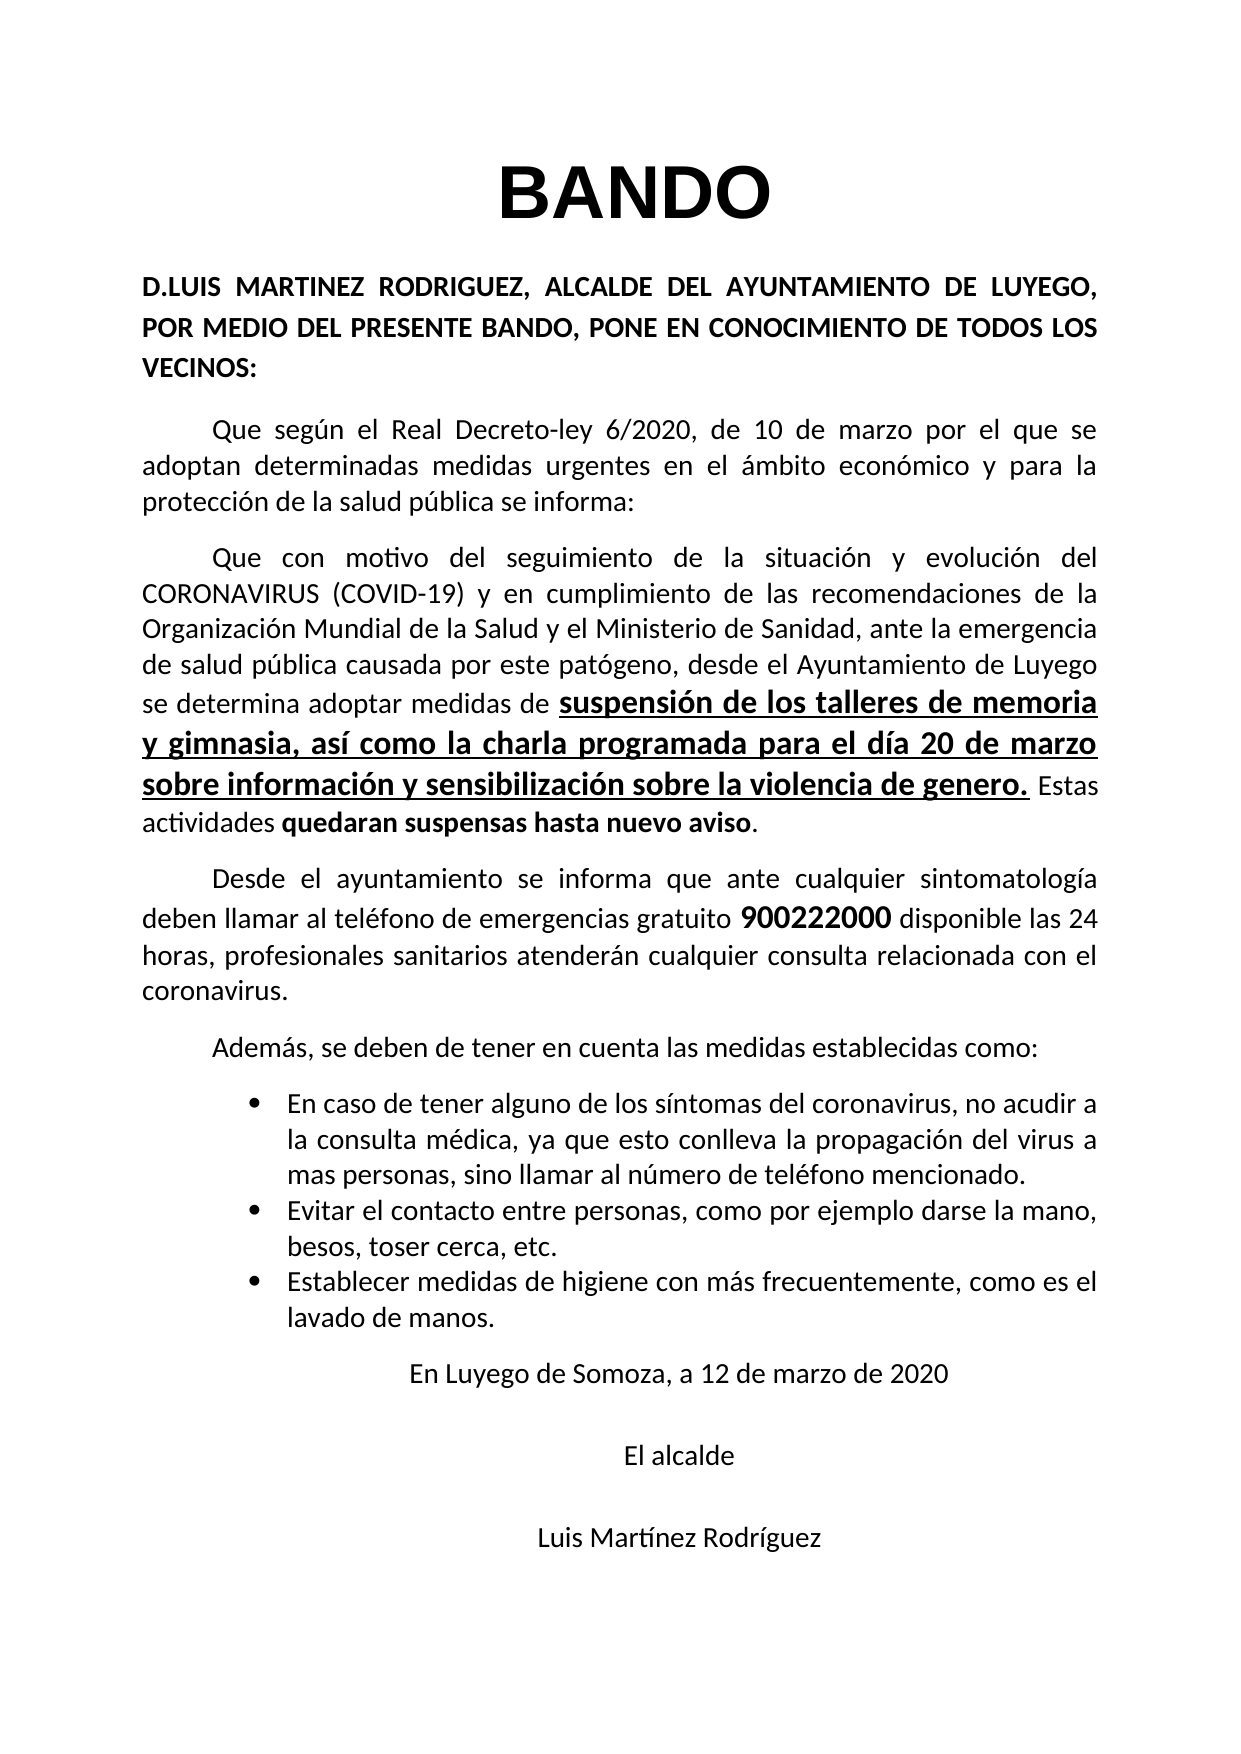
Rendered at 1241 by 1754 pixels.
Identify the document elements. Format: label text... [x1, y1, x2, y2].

text D.LUIS MARTINEZ RODRIGUEZ, ALCALDE DEL AYUNTAMIENTO DE LUYEGO, POR MEDIO DEL PRESENTE BANDO, PONE EN CONOCIMIENTO DE TODOS LOS VECINOS: [142, 268, 1098, 385]
text Que con motivo del seguimiento de la situación y evolución del CORONAVIRUS (COVID-19) y en cumplimiento de las recomendaciones de la Organización Mundial de la Salud y el Ministerio de Sanidad, ante la emergencia de salud pública causada por este patógeno, desde el Ayuntamiento de Luyego se determina adoptar medidas de suspensión de los talleres de memoria y gimnasia, así como la charla programada para el día 20 de marzo sobre información y sensibilización sobre la violencia de genero. Estas actividades quedaran suspensas hasta nuevo aviso. [142, 539, 1098, 757]
text En Luyego de Somoza, a 12 de marzo de 2020 [142, 1355, 1098, 1391]
list En caso de tener alguno de los síntomas del coronavirus, no acudir a la consulta médica, ya que esto conlleva la propagación del virus a mas personas, sino llamar al número de teléfono mencionado. [249, 1085, 1098, 1192]
text Desde el ayuntamiento se informa que ante cualquier sintomatología deben llamar al teléfono de emergencias gratuito 900222000 disponible las 24 horas, profesionales sanitarios atenderán cualquier consulta relacionada con el coronavirus. [142, 860, 1098, 1008]
list Evitar el contacto entre personas, como por ejemplo darse la mano, besos, toser cerca, etc. [249, 1192, 1098, 1263]
text Que con motivo del seguimiento de la situación y evolución del CORONAVIRUS (COVID-19) y en cumplimiento de las recomendaciones de la Organización Mundial de la Salud y el Ministerio de Sanidad, ante la emergencia de salud pública causada por este patógeno, desde el Ayuntamiento de Luyego se determina adoptar medidas de suspensión de los talleres de memoria y gimnasia, así como la charla programada para el día 20 de marzo sobre información y sensibilización sobre la violencia de genero. Estas actividades quedaran suspensas hasta nuevo aviso. [142, 759, 1098, 839]
text Luis Martínez Rodríguez [142, 1519, 1098, 1555]
text BANDO [142, 148, 1128, 234]
text Además, se deben de tener en cuenta las medidas establecidas como: [142, 1029, 1098, 1064]
text El alcalde [142, 1437, 1098, 1473]
text Que según el Real Decreto-ley 6/2020, de 10 de marzo por el que se adoptan determinadas medidas urgentes en el ámbito económico y para la protección de la salud pública se informa: [142, 411, 1098, 518]
list Establecer medidas de higiene con más frecuentemente, como es el lavado de manos. [249, 1263, 1098, 1334]
